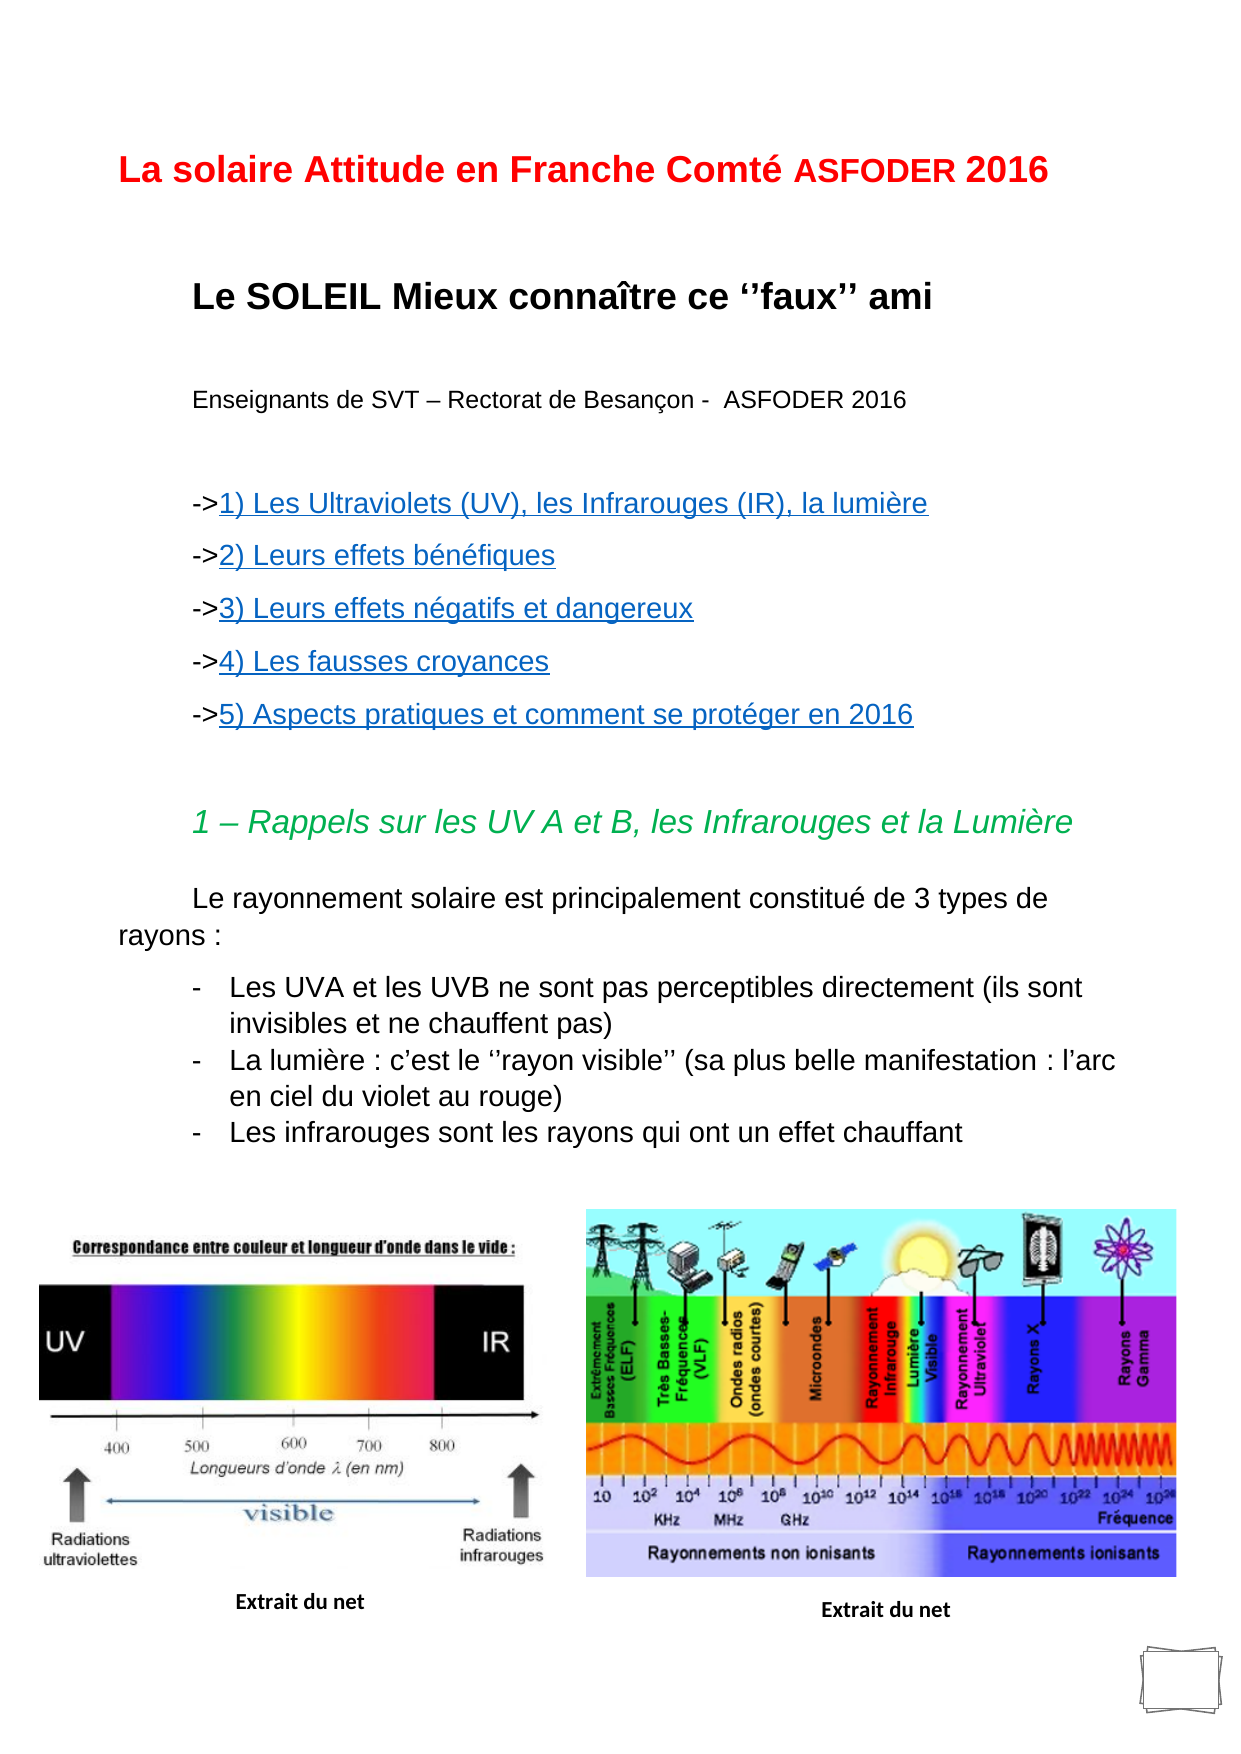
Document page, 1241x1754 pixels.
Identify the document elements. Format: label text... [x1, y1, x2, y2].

text ->2) Leurs effets bénéfiques [118, 538, 1122, 572]
text Le SOLEIL Mieux connaître ce ‘’faux’’ ami [118, 274, 1122, 317]
text La solaire Attitude en Franche Comté ASFODER 2016 [118, 148, 1122, 191]
text Le rayonnement solaire est principalement constitué de 3 types de rayons : [118, 881, 1122, 951]
text ->1) Les Ultraviolets (UV), les Infrarouges (IR), la lumière [118, 486, 1122, 519]
picture [39, 1235, 547, 1569]
list Les UVA et les UVB ne sont pas perceptibles directement (ils sont invisibles et ne chauffent pas) [192, 970, 1122, 1040]
text Enseignants de SVT – Rectorat de Besançon - ASFODER 2016 [118, 385, 1122, 414]
text 1 – Rappels sur les UV A et B, les Infrarouges et la Lumière [118, 802, 1122, 841]
picture [586, 1209, 1177, 1577]
list Les infrarouges sont les rayons qui ont un effet chauffant [192, 1115, 1122, 1148]
text ->4) Les fausses croyances [118, 644, 1122, 678]
list La lumière : c’est le ‘’rayon visible’’ (sa plus belle manifestation : l’arc en ciel du violet au rouge) [192, 1043, 1122, 1112]
text ->5) Aspects pratiques et comment se protéger en 2016 [118, 697, 1122, 730]
text ->3) Leurs effets négatifs et dangereux [118, 591, 1122, 625]
